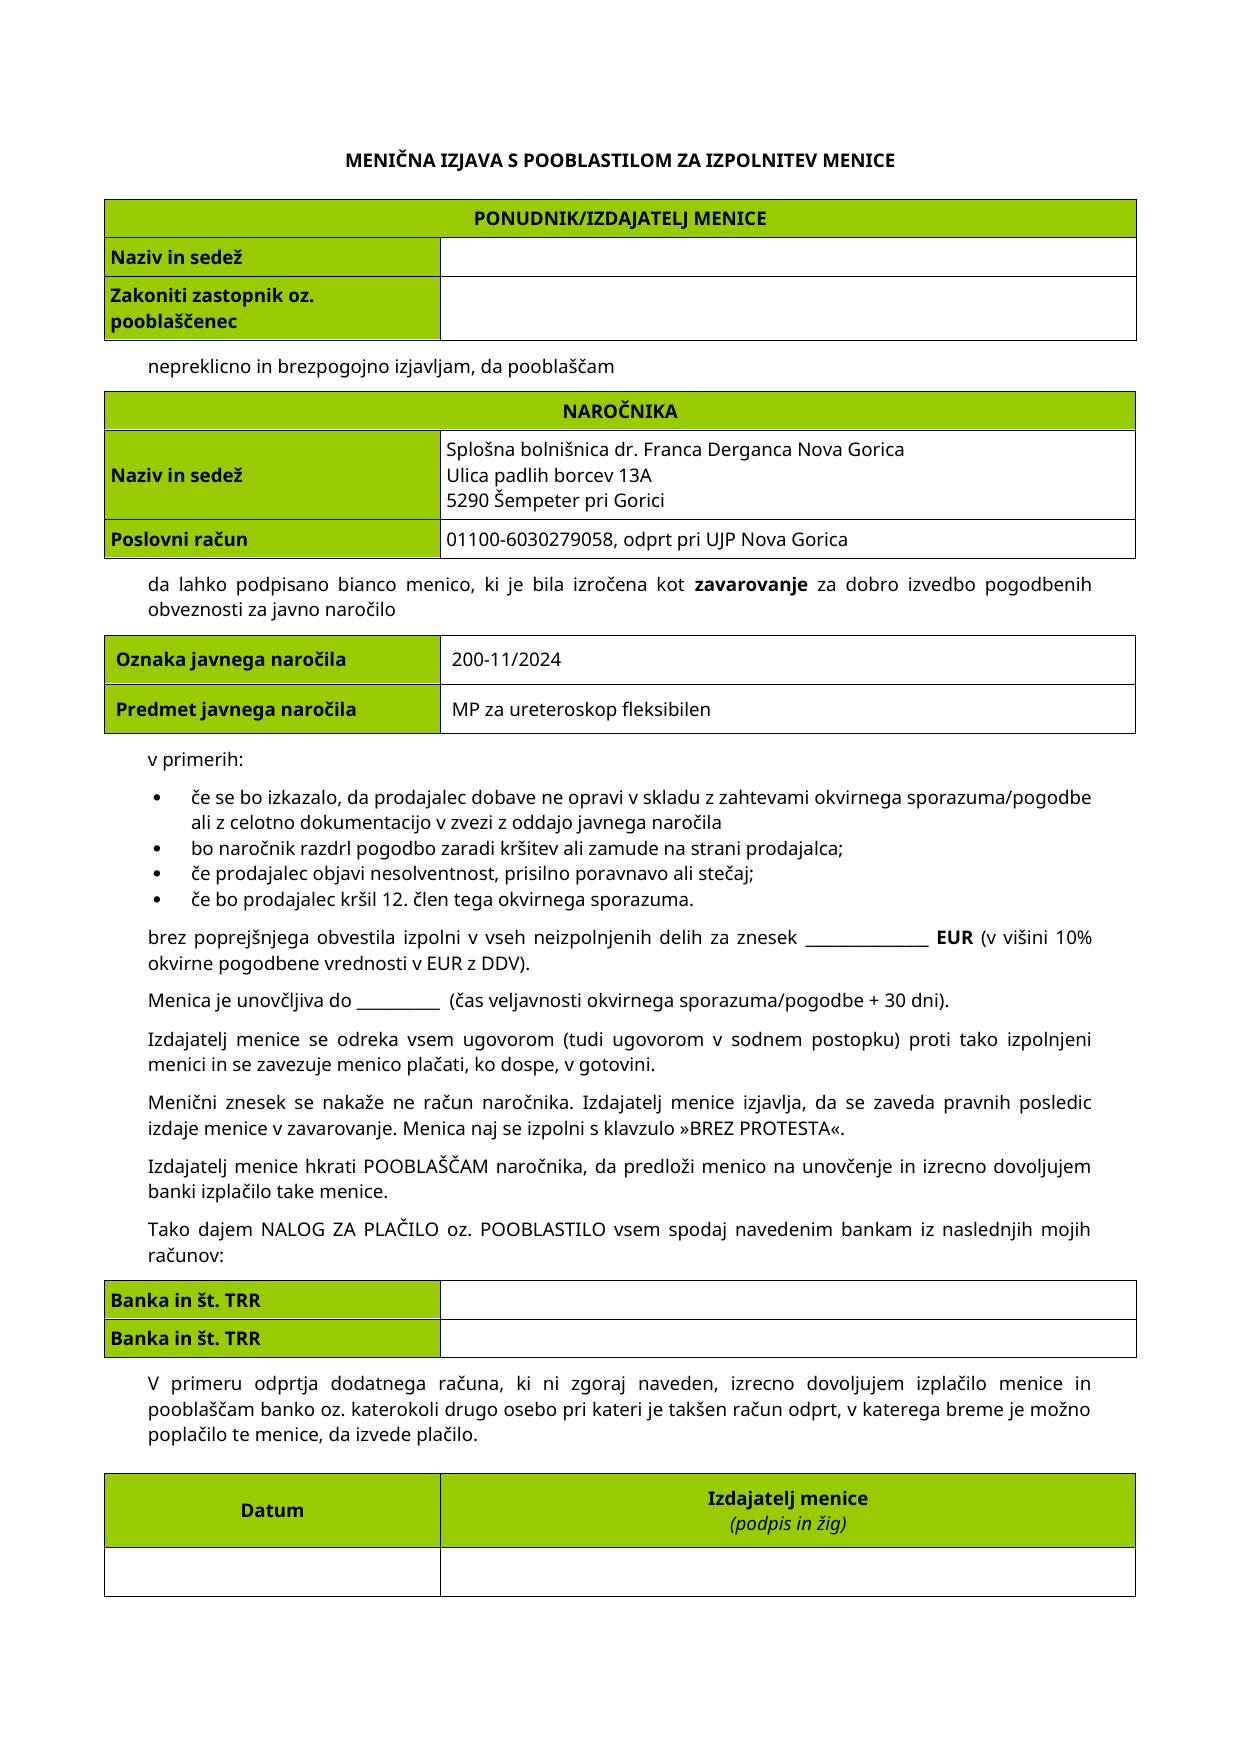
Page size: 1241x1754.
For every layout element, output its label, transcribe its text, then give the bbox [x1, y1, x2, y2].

table_cell [441, 277, 1136, 339]
table_cell [441, 1548, 1135, 1596]
text MENIČNA IZJAVA S POOBLASTILOM ZA IZPOLNITEV MENICE [148, 148, 1093, 173]
table_cell Naziv in sedež [105, 431, 440, 519]
text v primerih: [148, 746, 1093, 772]
table_cell Poslovni račun [105, 520, 440, 557]
table_header Izdajatelj menice (podpis in žig) [441, 1474, 1135, 1547]
table_header PONUDNIK/IZDAJATELJ MENICE [105, 200, 1136, 237]
text Izdajatelj menice hkrati POOBLAŠČAM naročnika, da predloži menico na unovčenje in izrecno dovoljujem banki izplačilo take menice. [148, 1153, 1093, 1204]
text da lahko podpisano bianco menico, ki je bila izročena kot zavarovanje za dobro izvedbo pogodbenih obveznosti za javno naročilo [148, 571, 1093, 622]
list bo naročnik razdrl pogodbo zaradi kršitev ali zamude na strani prodajalca; [153, 835, 1093, 861]
table_cell Splošna bolnišnica dr. Franca Derganca Nova Gorica Ulica padlih borcev 13A 5290 Šempeter pri Gorici [441, 431, 1135, 519]
list če prodajalec objavi nesolventnost, prisilno poravnavo ali stečaj; [153, 861, 1093, 886]
text V primeru odprtja dodatnega računa, ki ni zgoraj naveden, izrecno dovoljujem izplačilo menice in pooblaščam banko oz. katerokoli drugo osebo pri kateri je takšen račun odprt, v katerega breme je možno poplačilo te menice, da izvede plačilo. [148, 1370, 1093, 1447]
text Izdajatelj menice se odreka vsem ugovorom (tudi ugovorom v sodnem postopku) proti tako izpolnjeni menici in se zavezuje menico plačati, ko dospe, v gotovini. [148, 1026, 1093, 1077]
list če bo prodajalec kršil 12. člen tega okvirnega sporazuma. [153, 886, 1093, 912]
table_cell [441, 238, 1136, 276]
table_header Datum [105, 1474, 440, 1547]
text nepreklicno in brezpogojno izjavljam, da pooblaščam [148, 353, 1093, 378]
table_cell Predmet javnega naročila [105, 685, 440, 733]
text Menični znesek se nakaže ne račun naročnika. Izdajatelj menice izjavlja, da se zaveda pravnih posledic izdaje menice v zavarovanje. Menica naj se izpolni s klavzulo »BREZ PROTESTA«. [148, 1089, 1093, 1140]
table_header [441, 1281, 1136, 1318]
text brez poprejšnjega obvestila izpolni v vseh neizpolnjenih delih za znesek ________________ EUR (v višini 10% okvirne pogodbene vrednosti v EUR z DDV). [148, 924, 1093, 975]
table_header Banka in št. TRR [105, 1281, 440, 1318]
table_cell Zakoniti zastopnik oz. pooblaščenec [105, 277, 440, 339]
table_cell 01100-6030279058, odprt pri UJP Nova Gorica [441, 520, 1135, 557]
list če se bo izkazalo, da prodajalec dobave ne opravi v skladu z zahtevami okvirnega sporazuma/pogodbe ali z celotno dokumentacijo v zvezi z oddajo javnega naročila [153, 784, 1093, 835]
table_cell Banka in št. TRR [105, 1320, 440, 1357]
table_cell [441, 1320, 1136, 1357]
text Menica je unovčljiva do __________ (čas veljavnosti okvirnega sporazuma/pogodbe + 30 dni). [148, 988, 1093, 1013]
table_cell [105, 1548, 440, 1596]
table_cell MP za ureteroskop fleksibilen [441, 685, 1135, 733]
table_header 200-11/2024 [441, 636, 1135, 683]
text Tako dajem NALOG ZA PLAČILO oz. POOBLASTILO vsem spodaj navedenim bankam iz naslednjih mojih računov: [148, 1216, 1093, 1267]
table_header Oznaka javnega naročila [105, 636, 440, 683]
table_cell Naziv in sedež [105, 238, 440, 276]
table_header NAROČNIKA [105, 392, 1135, 429]
